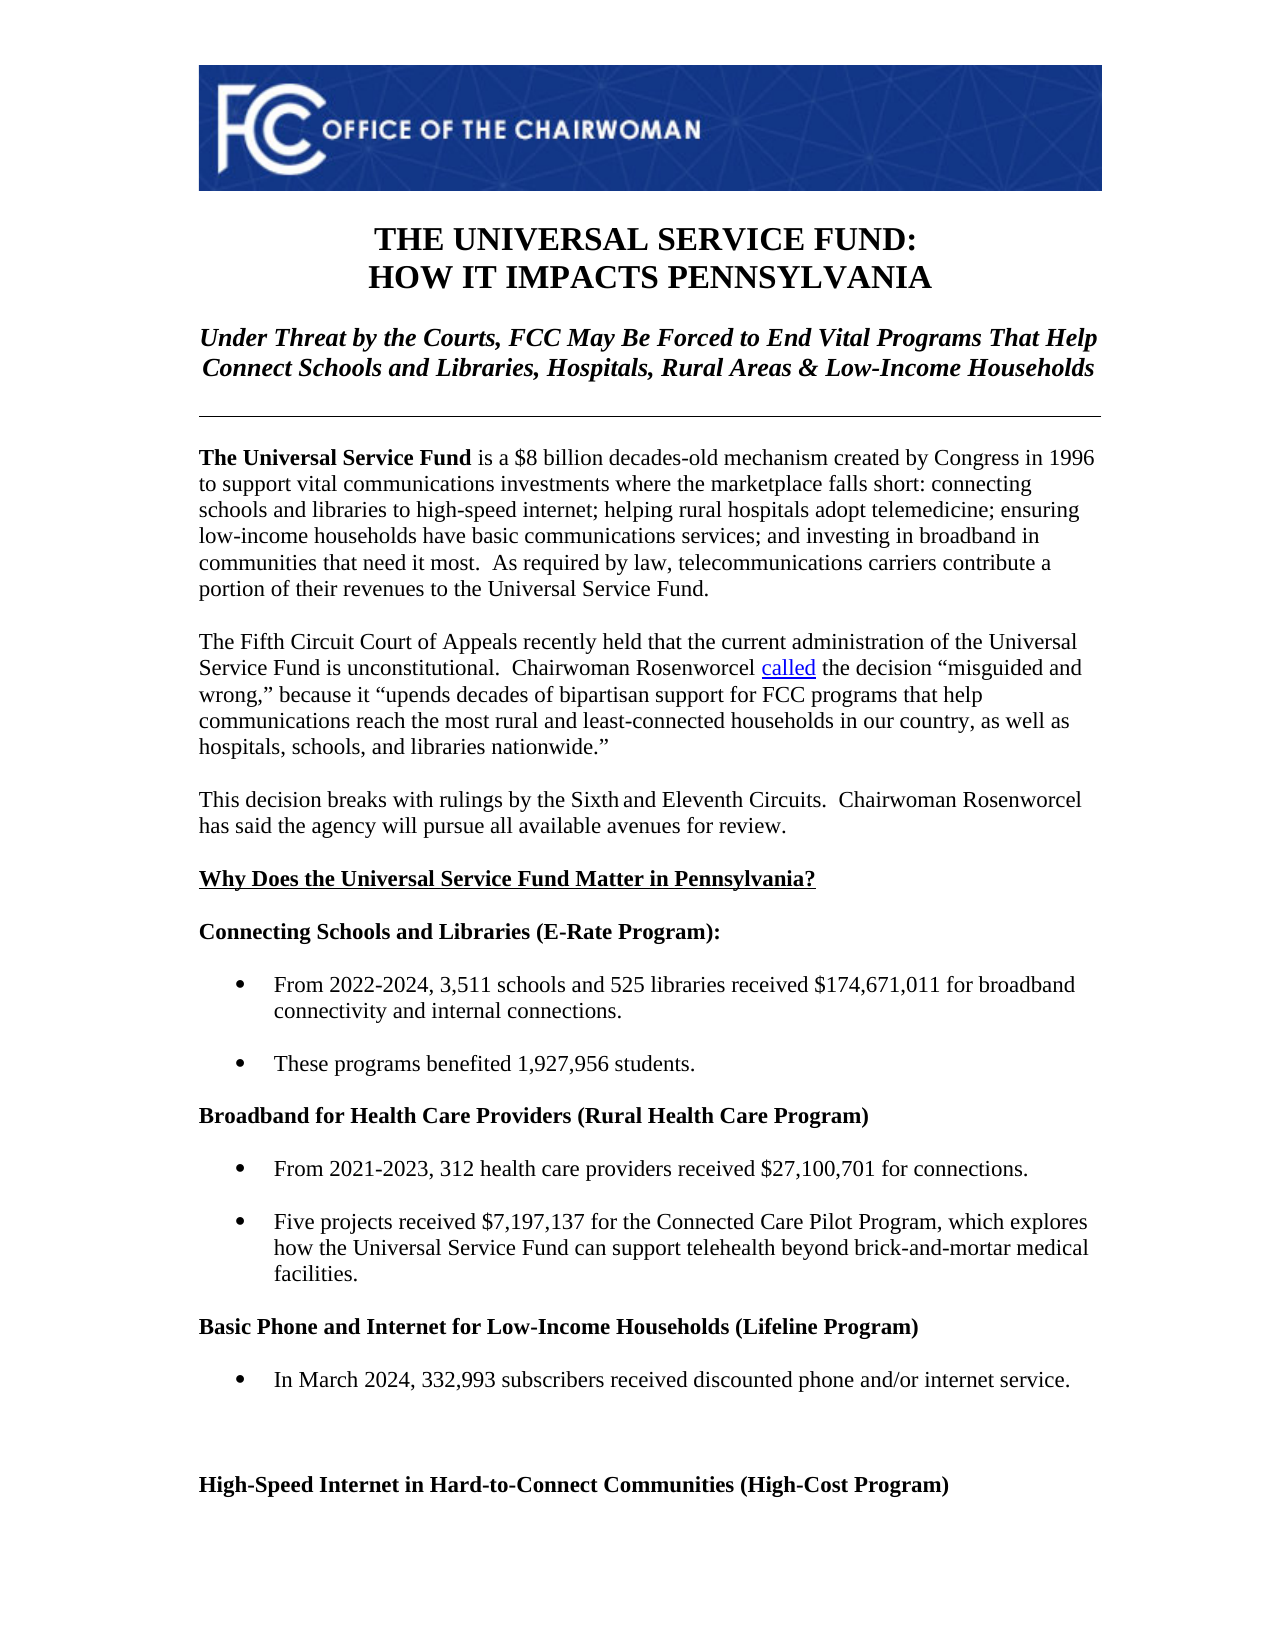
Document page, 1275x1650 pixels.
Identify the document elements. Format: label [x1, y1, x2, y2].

table_header [188, 66, 1112, 1498]
picture [198, 65, 1102, 191]
